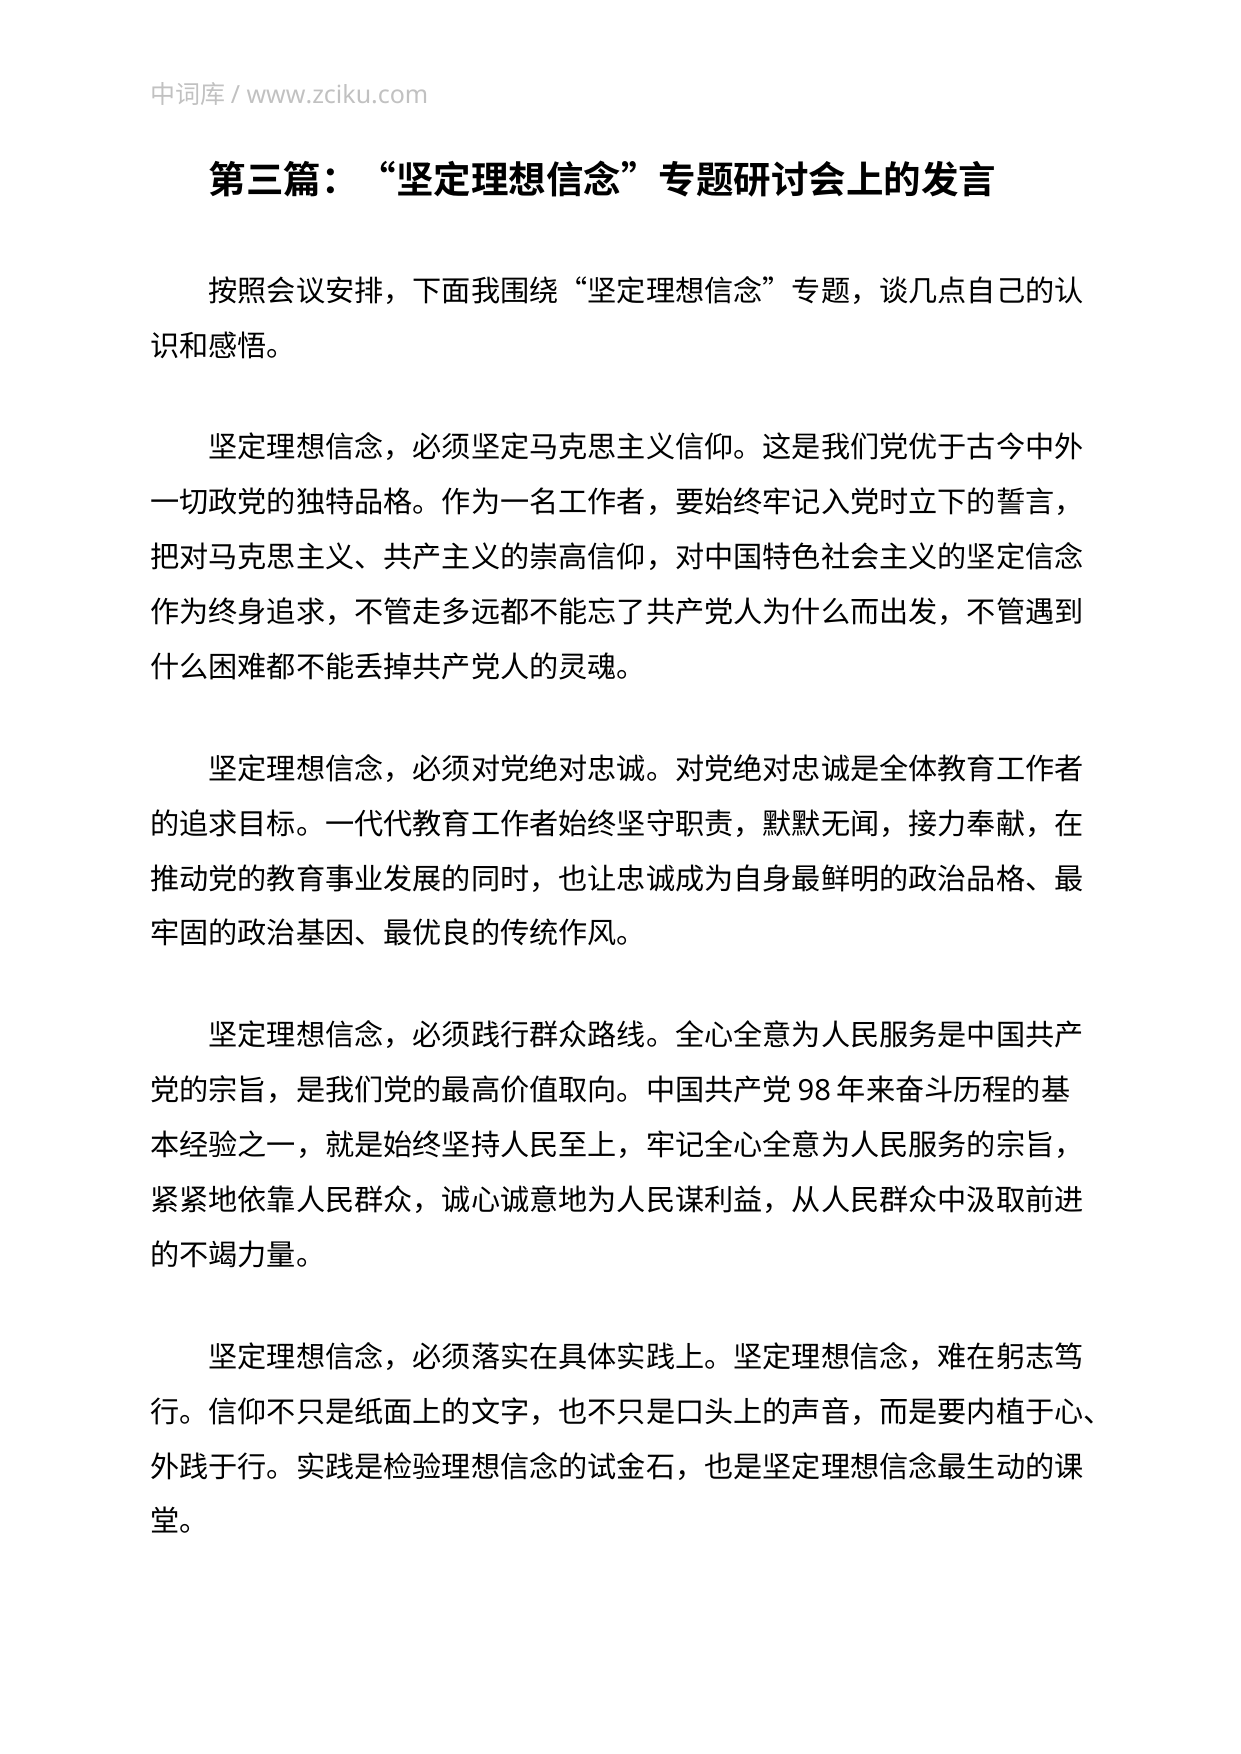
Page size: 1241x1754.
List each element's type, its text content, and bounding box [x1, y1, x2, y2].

text 按照会议安排，下面我围绕“坚定理想信念”专题，谈几点自己的认识和感悟。 [150, 267, 1090, 364]
text 坚定理想信念，必须落实在具体实践上。坚定理想信念，难在躬志笃行。信仰不只是纸面上的文字，也不只是口头上的声音，而是要内植于心、外践于行。实践是检验理想信念的试金石，也是坚定理想信念最生动的课堂。 [150, 1333, 1090, 1540]
text 第三篇：“坚定理想信念”专题研讨会上的发言 [150, 150, 1090, 204]
text 坚定理想信念，必须坚定马克思主义信仰。这是我们党优于古今中外一切政党的独特品格。作为一名工作者，要始终牢记入党时立下的誓言，把对马克思主义、共产主义的崇高信仰，对中国特色社会主义的坚定信念作为终身追求，不管走多远都不能忘了共产党人为什么而出发，不管遇到什么困难都不能丢掉共产党人的灵魂。 [150, 424, 1090, 686]
text 坚定理想信念，必须对党绝对忠诚。对党绝对忠诚是全体教育工作者的追求目标。一代代教育工作者始终坚守职责，默默无闻，接力奉献，在推动党的教育事业发展的同时，也让忠诚成为自身最鲜明的政治品格、最牢固的政治基因、最优良的传统作风。 [150, 745, 1090, 952]
text 坚定理想信念，必须践行群众路线。全心全意为人民服务是中国共产党的宗旨，是我们党的最高价值取向。中国共产党98年来奋斗历程的基本经验之一，就是始终坚持人民至上，牢记全心全意为人民服务的宗旨，紧紧地依靠人民群众，诚心诚意地为人民谋利益，从人民群众中汲取前进的不竭力量。 [150, 1012, 1090, 1274]
